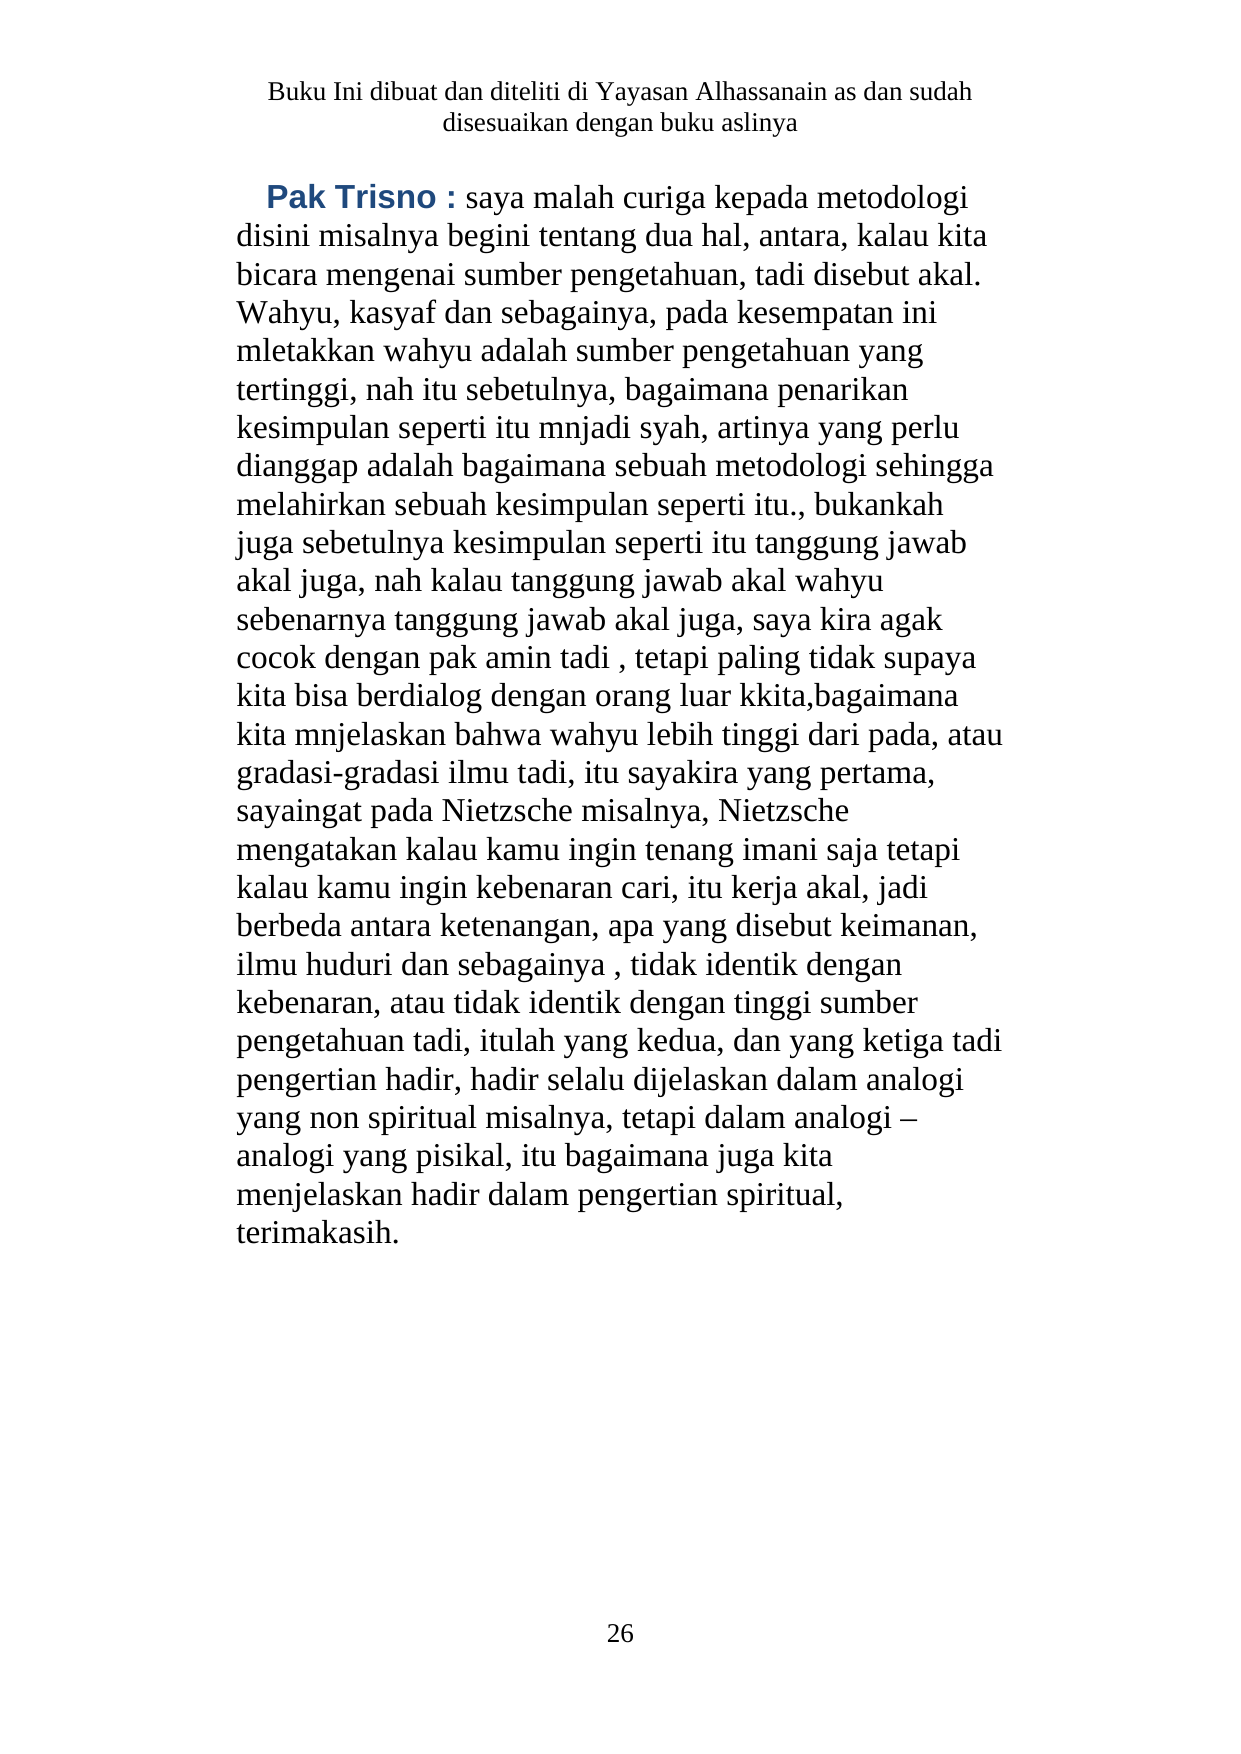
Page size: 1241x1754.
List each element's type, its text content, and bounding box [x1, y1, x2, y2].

text Pak Trisno : saya malah curiga kepada metodologi disini misalnya begini tentang dua hal, antara, kalau kita bicara mengenai sumber pengetahuan, tadi disebut akal. Wahyu, kasyaf dan sebagainya, pada kesempatan ini mletakkan wahyu adalah sumber pengetahuan yang tertinggi, nah itu sebetulnya, bagaimana penarikan kesimpulan seperti itu mnjadi syah, artinya yang perlu dianggap adalah bagaimana sebuah metodologi sehingga melahirkan sebuah kesimpulan seperti itu., bukankah juga sebetulnya kesimpulan seperti itu tanggung jawab akal juga, nah kalau tanggung jawab akal wahyu sebenarnya tanggung jawab akal juga, saya kira agak cocok dengan pak amin tadi , tetapi paling tidak supaya kita bisa berdialog dengan orang luar kkita,bagaimana kita mnjelaskan bahwa wahyu lebih tinggi dari pada, atau gradasi-gradasi ilmu tadi, itu sayakira yang pertama, sayaingat pada Nietzsche misalnya, Nietzsche mengatakan kalau kamu ingin tenang imani saja tetapi kalau kamu ingin kebenaran cari, itu kerja akal, jadi berbeda antara ketenangan, apa yang disebut keimanan, ilmu huduri dan sebagainya , tidak identik dengan kebenaran, atau tidak identik dengan tinggi sumber pengetahuan tadi, itulah yang kedua, dan yang ketiga tadi pengertian hadir, hadir selalu dijelaskan dalam analogi yang non spiritual misalnya, tetapi dalam analogi –analogi yang pisikal, itu bagaimana juga kita menjelaskan hadir dalam pengertian spiritual, terimakasih. [236, 177, 1004, 1251]
